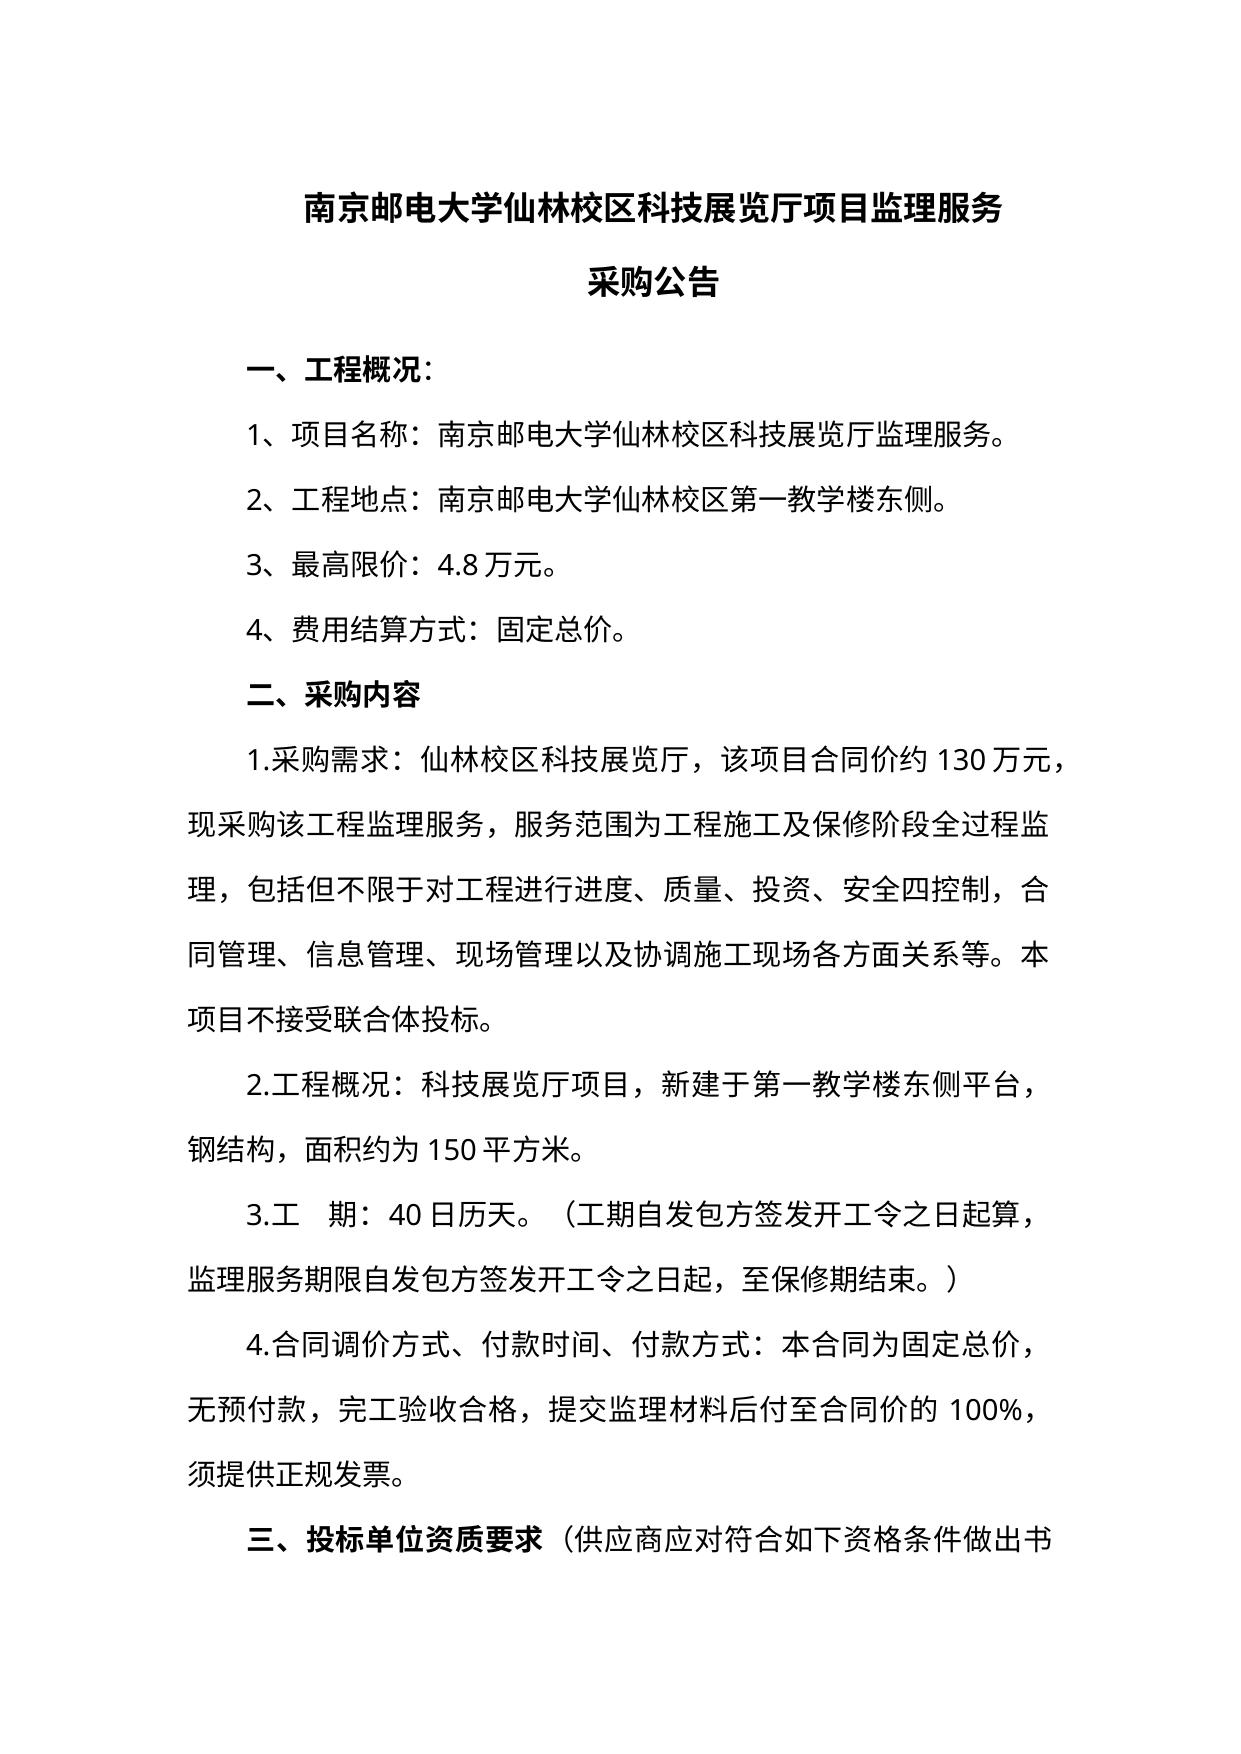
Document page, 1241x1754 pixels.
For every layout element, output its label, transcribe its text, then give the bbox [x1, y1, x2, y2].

text 1、项目名称：南京邮电大学仙林校区科技展览厅监理服务。 [187, 400, 1053, 465]
text 3、最高限价：4.8万元。 [187, 530, 1053, 595]
text 一、工程概况： [187, 335, 1053, 400]
text 二、采购内容 [187, 660, 1053, 725]
text 2、工程地点：南京邮电大学仙林校区第一教学楼东侧。 [187, 465, 1053, 530]
text 4.合同调价方式、付款时间、付款方式：本合同为固定总价，无预付款，完工验收合格，提交监理材料后付至合同价的100%，须提供正规发票。 [187, 1310, 1053, 1505]
text 2.工程概况：科技展览厅项目，新建于第一教学楼东侧平台，钢结构，面积约为150平方米。 [187, 1050, 1053, 1180]
text 3.工 期：40日历天。（工期自发包方签发开工令之日起算，监理服务期限自发包方签发开工令之日起，至保修期结束。） [187, 1180, 1053, 1310]
text 1.采购需求：仙林校区科技展览厅，该项目合同价约130万元，现采购该工程监理服务，服务范围为工程施工及保修阶段全过程监理，包括但不限于对工程进行进度、质量、投资、安全四控制，合同管理、信息管理、现场管理以及协调施工现场各方面关系等。本项目不接受联合体投标。 [187, 725, 1053, 1050]
text 4、费用结算方式：固定总价。 [187, 595, 1053, 660]
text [187, 1505, 1053, 1570]
text 采购公告 [187, 261, 1053, 303]
text 南京邮电大学仙林校区科技展览厅项目监理服务 [187, 187, 1053, 229]
